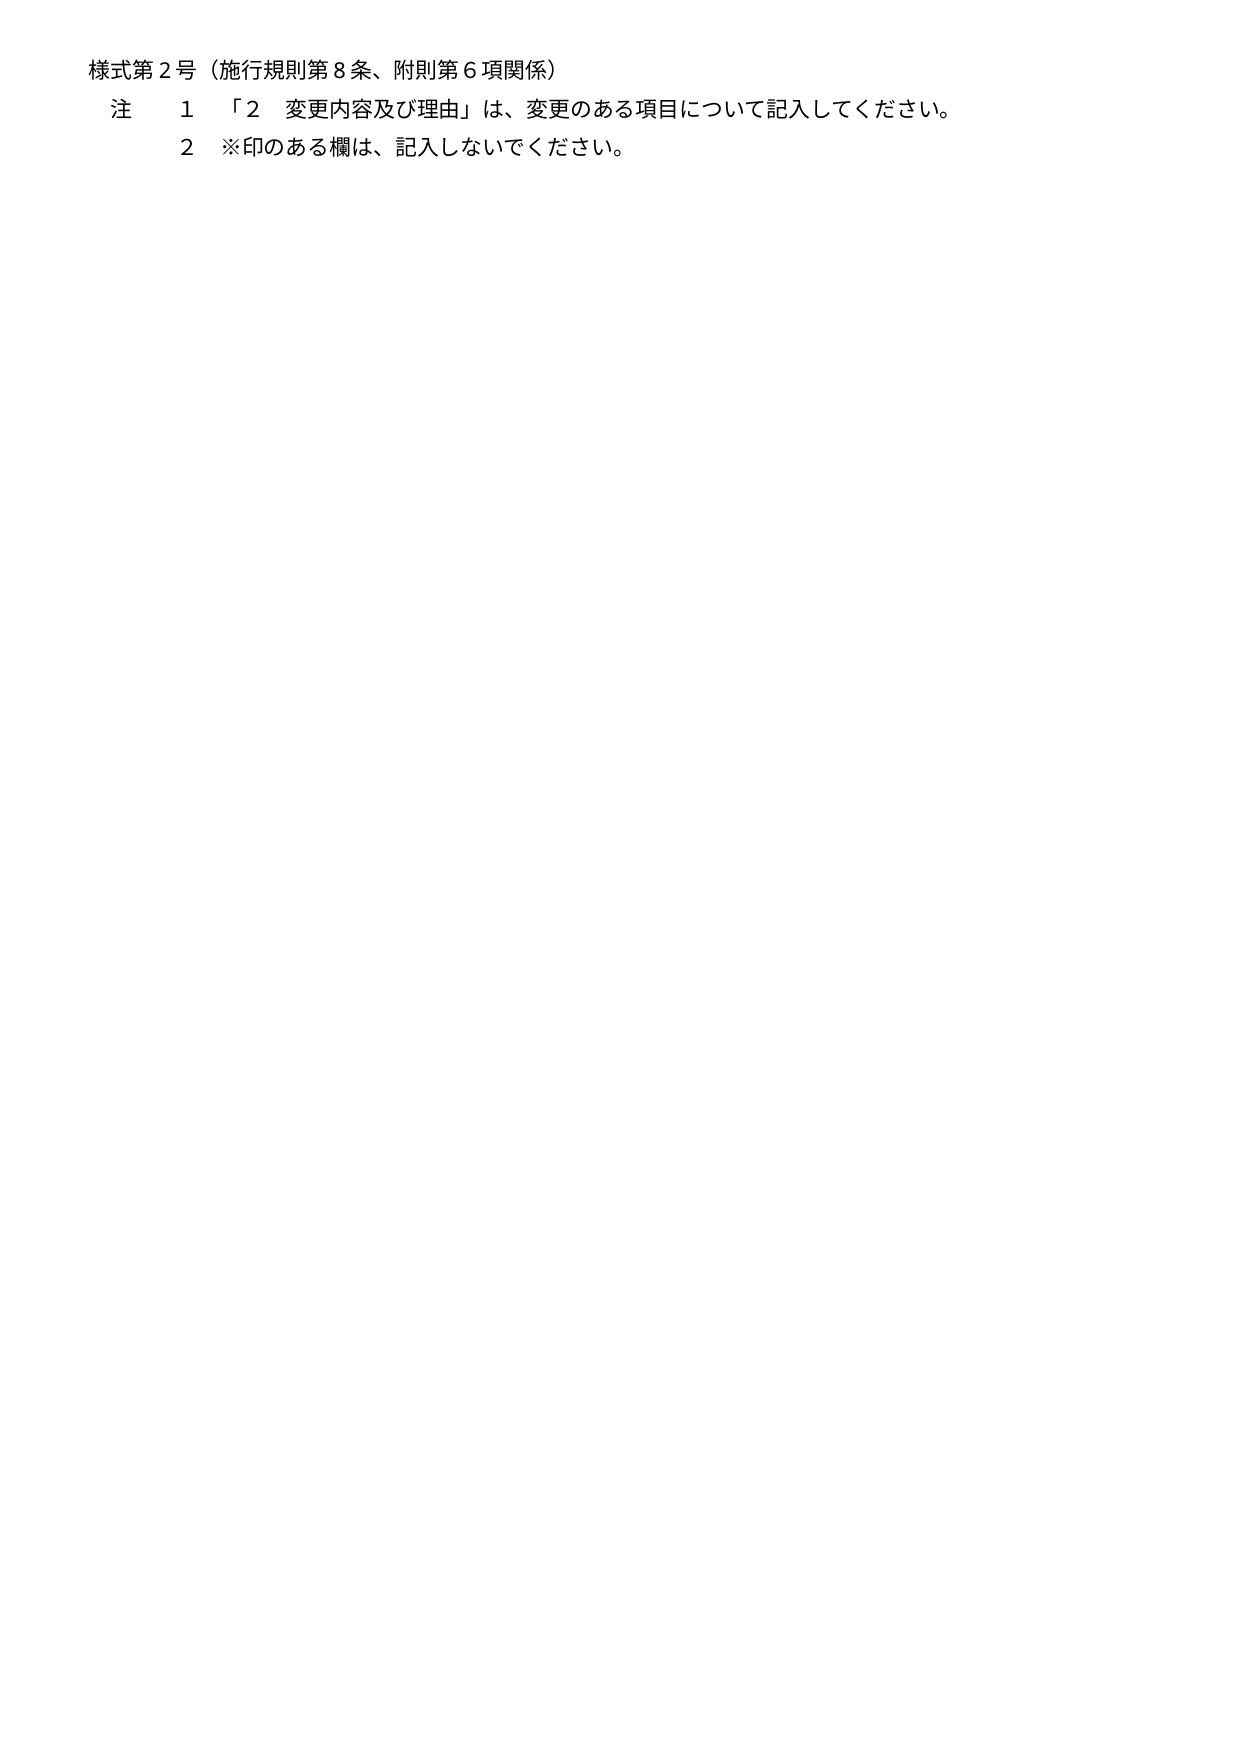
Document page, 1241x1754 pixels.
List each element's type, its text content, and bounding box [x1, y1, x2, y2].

text ２ ※印のある欄は、記入しないでください。 [89, 127, 1152, 164]
text 注 １ 「２ 変更内容及び理由」は、変更のある項目について記入してください。 [89, 89, 1152, 127]
